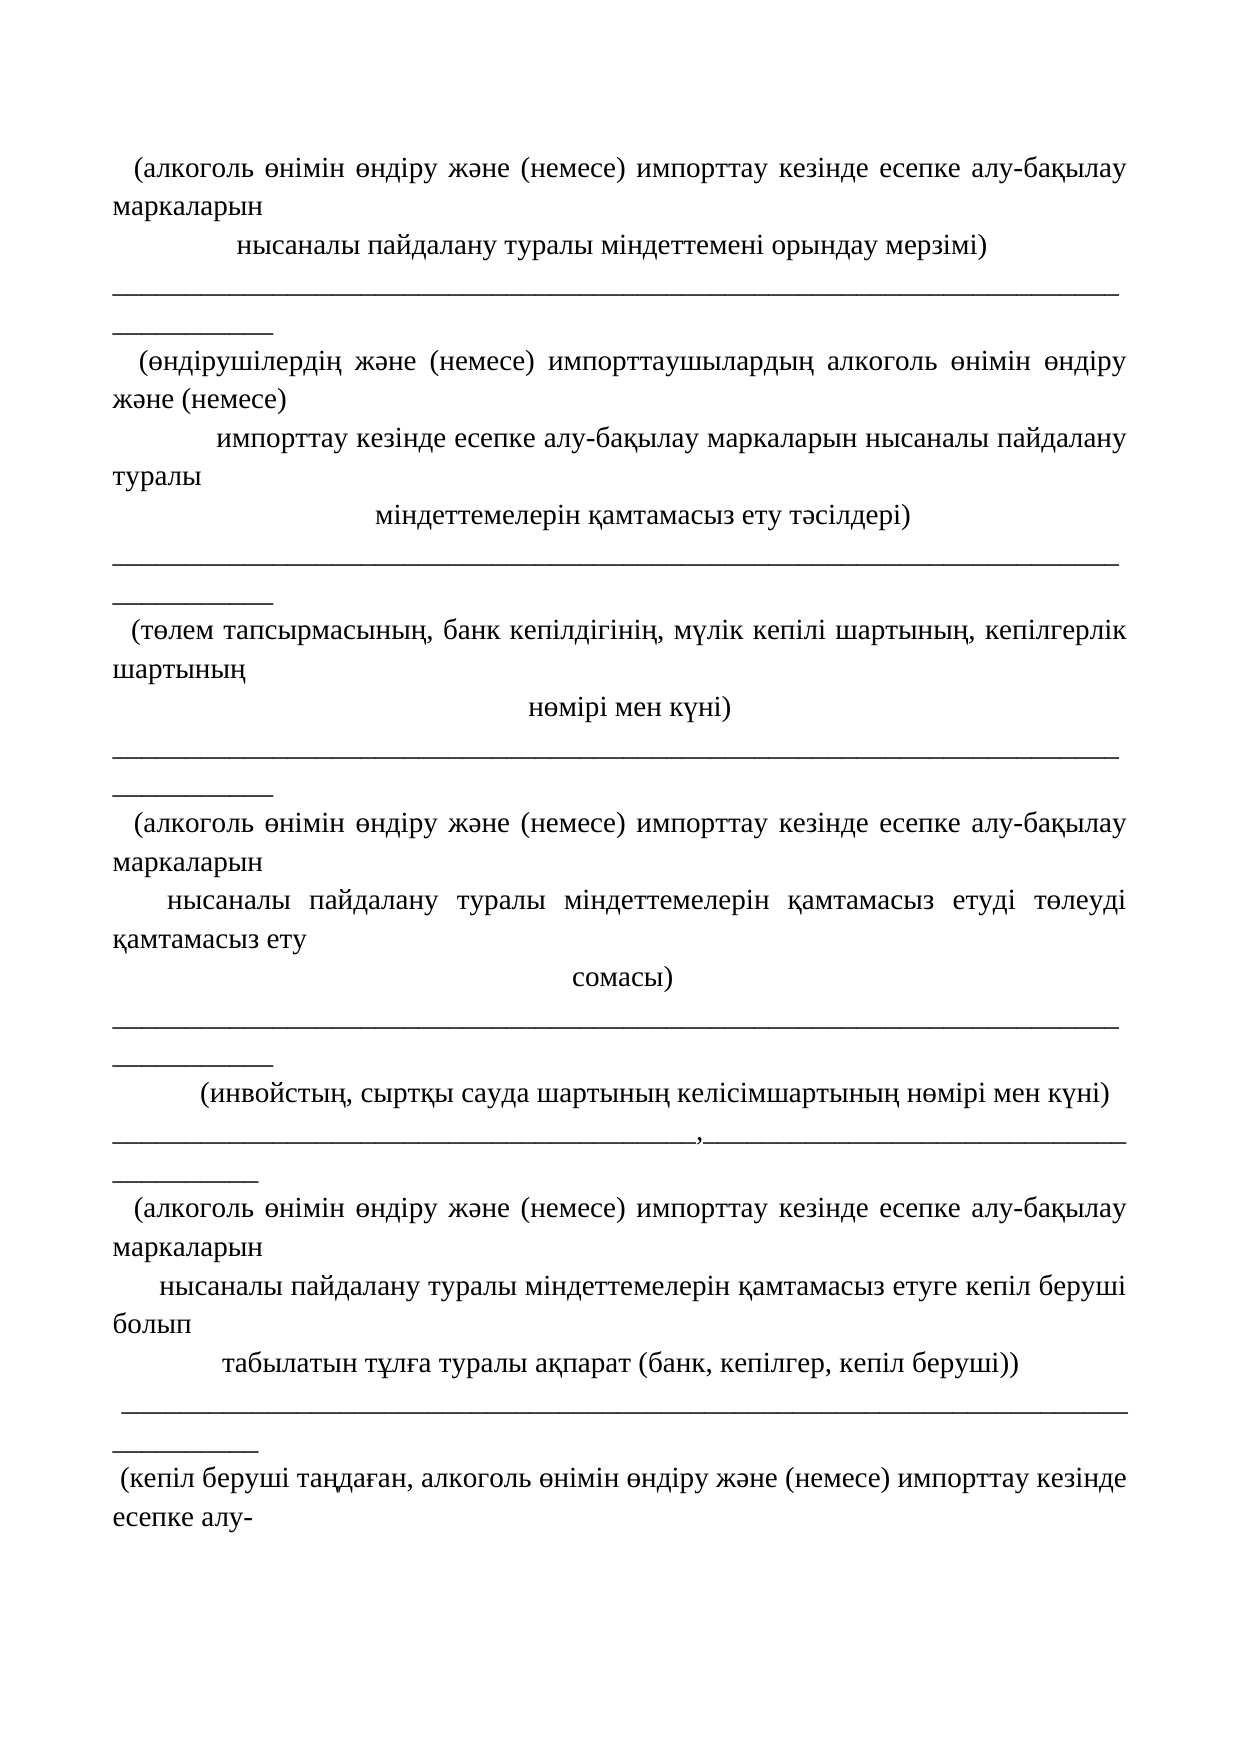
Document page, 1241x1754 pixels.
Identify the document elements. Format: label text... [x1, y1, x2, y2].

text (кепіл беруші таңдаған, алкоголь өнімін өндіру және (немесе) импорттау кезінде есепке алу- [112, 1460, 1128, 1532]
text табылатын тұлға туралы ақпарат (банк, кепілгер, кепіл беруші)) [112, 1345, 1128, 1378]
text нысаналы пайдалану туралы міндеттемелерін қамтамасыз етуге кепіл беруші болып [112, 1268, 1128, 1340]
text (өндірушілердің және (немесе) импорттаушылардың алкоголь өнімін өндіру және (немесе) [112, 343, 1128, 415]
text міндеттемелерін қамтамасыз ету тәсілдері) [112, 497, 1128, 530]
text ________________________________________________________________________________ [112, 728, 1128, 800]
text ________________________________________,_______________________________________ [112, 1113, 1128, 1186]
text нөмірі мен күні) [112, 689, 1128, 723]
text сомасы) [112, 959, 1128, 993]
text (алкоголь өнімін өндіру және (немесе) импорттау кезінде есепке алу-бақылау маркаларын [112, 1191, 1128, 1263]
text _______________________________________________________________________________ [112, 1383, 1128, 1455]
text (алкоголь өнімін өндіру және (немесе) импорттау кезінде есепке алу-бақылау маркаларын [112, 805, 1128, 877]
text ________________________________________________________________________________ [112, 535, 1128, 607]
text (инвойстың, сыртқы сауда шартының келісімшартының нөмiрі мен күні) [112, 1075, 1128, 1108]
text ________________________________________________________________________________ [112, 998, 1128, 1070]
text нысаналы пайдалану туралы міндеттемені орындау мерзімі) [112, 227, 1128, 261]
text (төлем тапсырмасының, банк кепілдігінің, мүлік кепілі шартының, кепілгерлік шартының [112, 612, 1128, 684]
text (алкоголь өнімін өндіру және (немесе) импорттау кезінде есепке алу-бақылау маркаларын [112, 150, 1128, 222]
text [112, 266, 1128, 338]
text импорттау кезінде есепке алу-бақылау маркаларын нысаналы пайдалану туралы [112, 420, 1128, 492]
text нысаналы пайдалану туралы міндеттемелерін қамтамасыз етуді төлеуді қамтамасыз ету [112, 882, 1128, 954]
